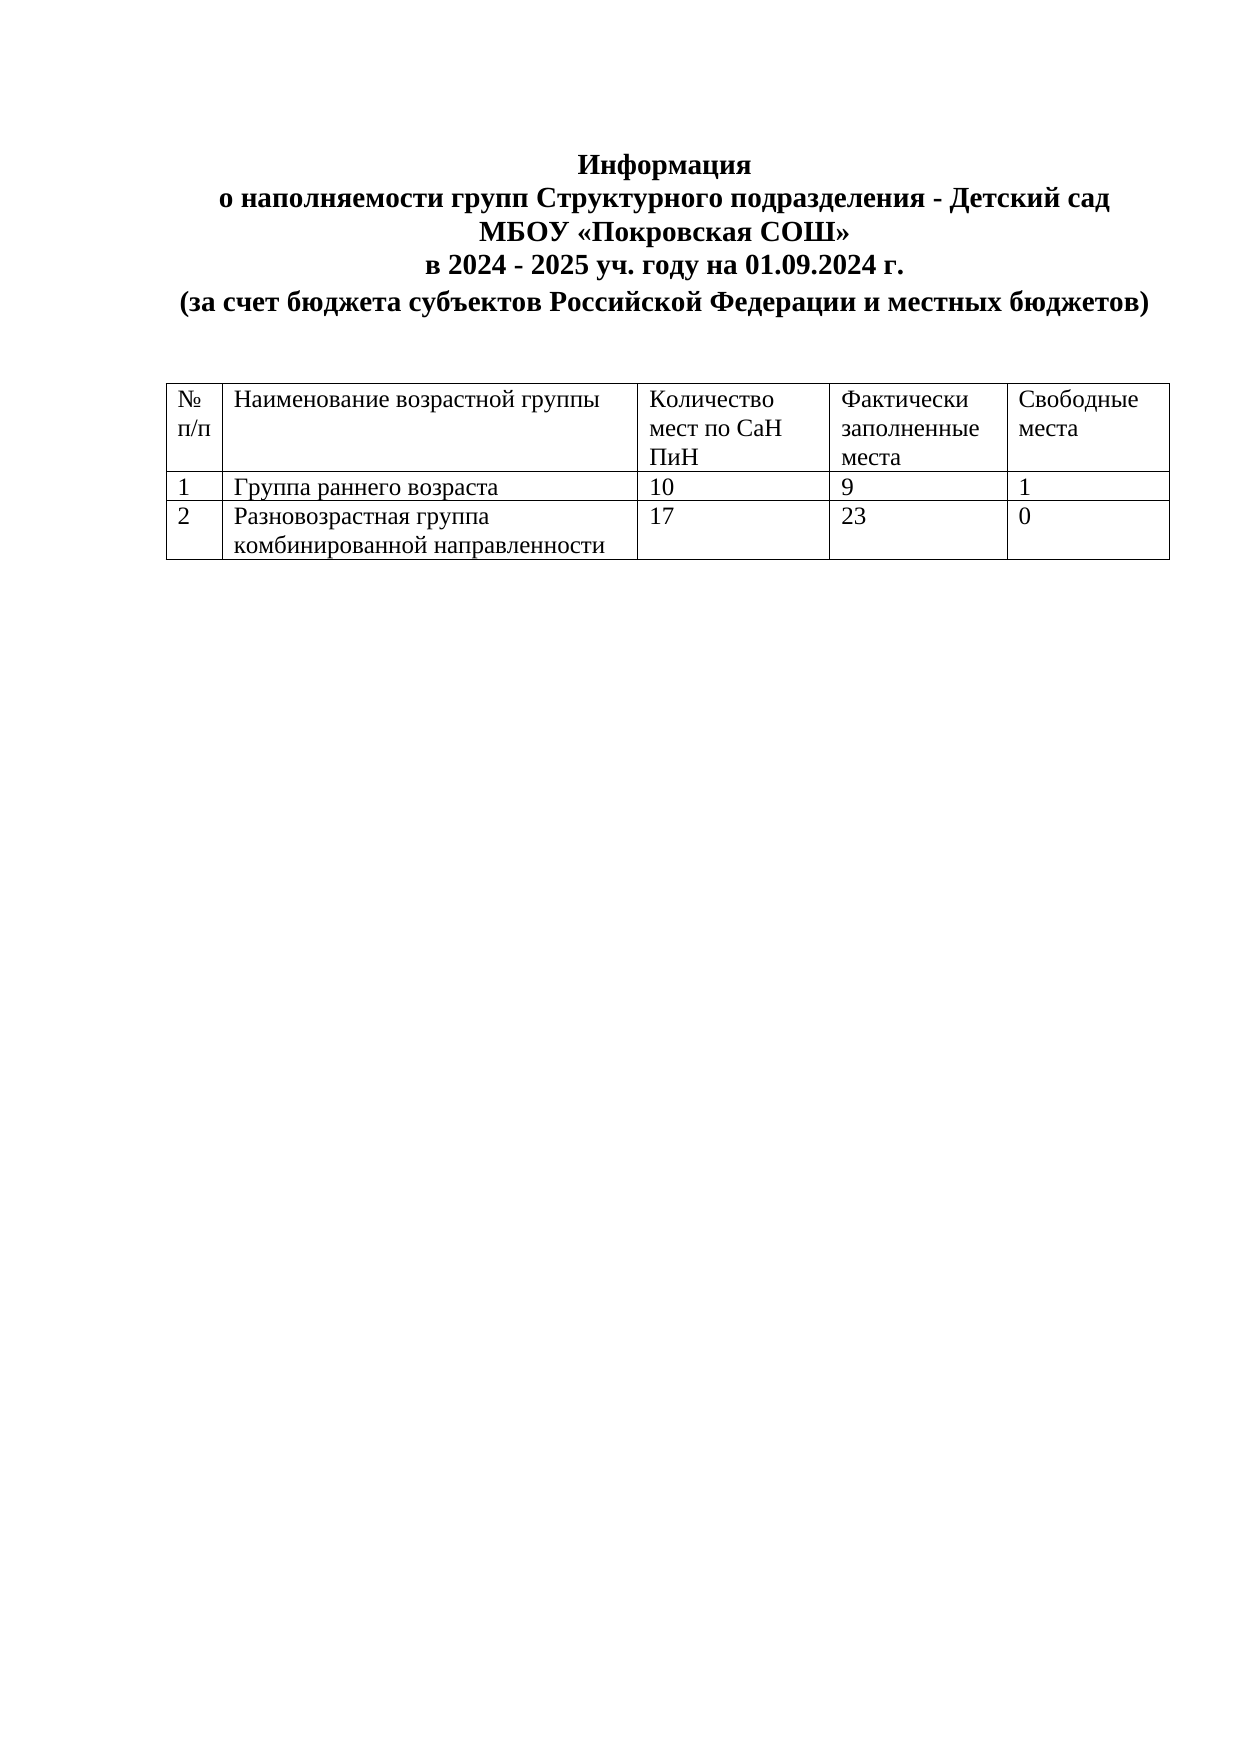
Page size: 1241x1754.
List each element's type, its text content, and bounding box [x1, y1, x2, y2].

table_cell 10 [638, 472, 829, 500]
text о наполняемости групп Структурного подразделения - Детский сад [177, 180, 1152, 214]
table_cell 23 [830, 501, 1007, 559]
table_cell Разновозрастная группа комбинированной направленности [223, 501, 637, 559]
table_cell 17 [638, 501, 829, 559]
table_cell Группа раннего возраста [223, 472, 637, 500]
table_cell 0 [1008, 501, 1169, 559]
table_header Наименование возрастной группы [223, 384, 637, 471]
text в 2024 - 2025 уч. году на 01.09.2024 г. (за счет бюджета субъектов Российской Федерации и местных бюджетов) [177, 247, 1152, 317]
table_cell 9 [830, 472, 1007, 500]
table_header Свободные места [1008, 384, 1169, 471]
table_cell 2 [167, 501, 222, 559]
text Информация [177, 147, 1152, 180]
table_header № п/п [167, 384, 222, 471]
table_cell 1 [167, 472, 222, 500]
table_header Количество мест по СаН ПиН [638, 384, 829, 471]
text МБОУ «Покровская СОШ» [177, 214, 1152, 247]
table_header Фактически заполненные места [830, 384, 1007, 471]
table_cell 1 [1008, 472, 1169, 500]
